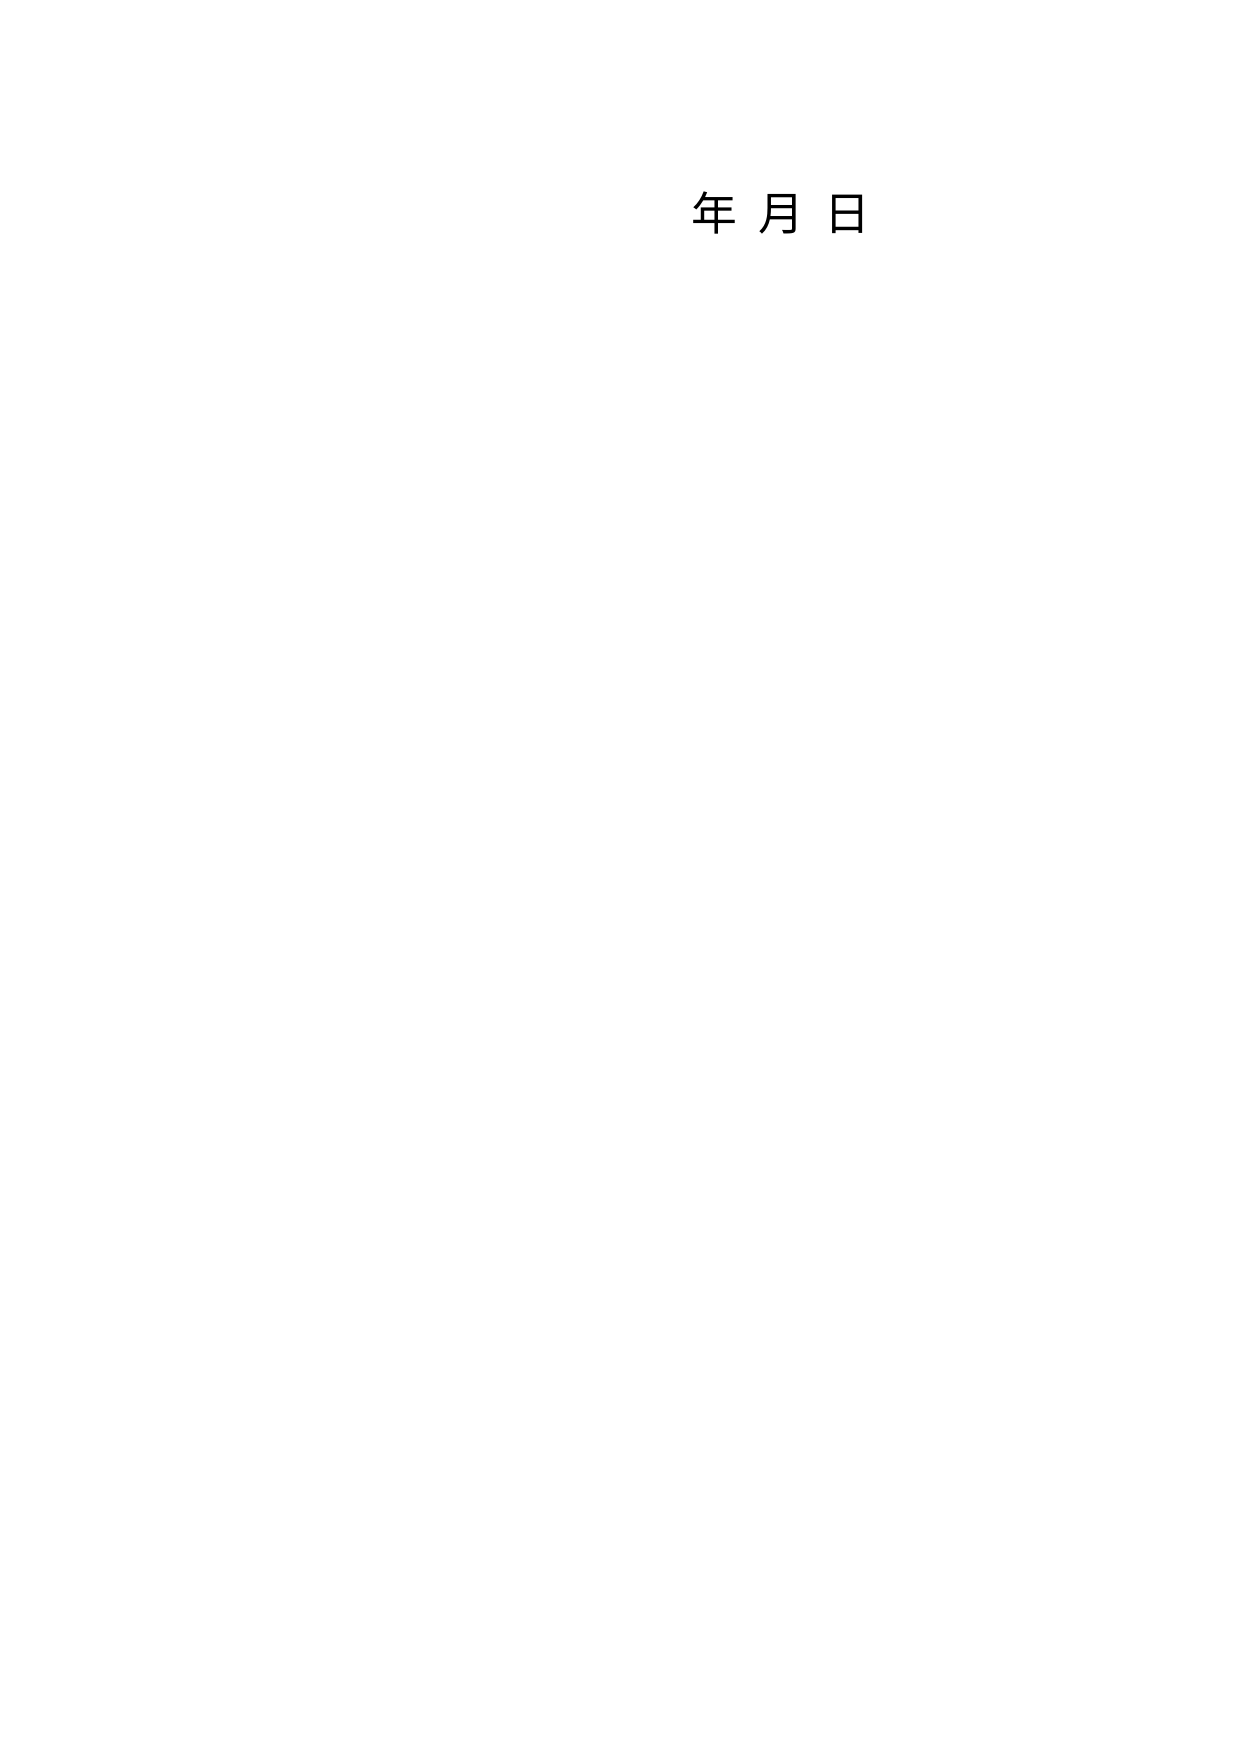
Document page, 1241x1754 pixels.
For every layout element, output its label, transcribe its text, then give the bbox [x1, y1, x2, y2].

text 年 月 日 [187, 162, 1053, 259]
